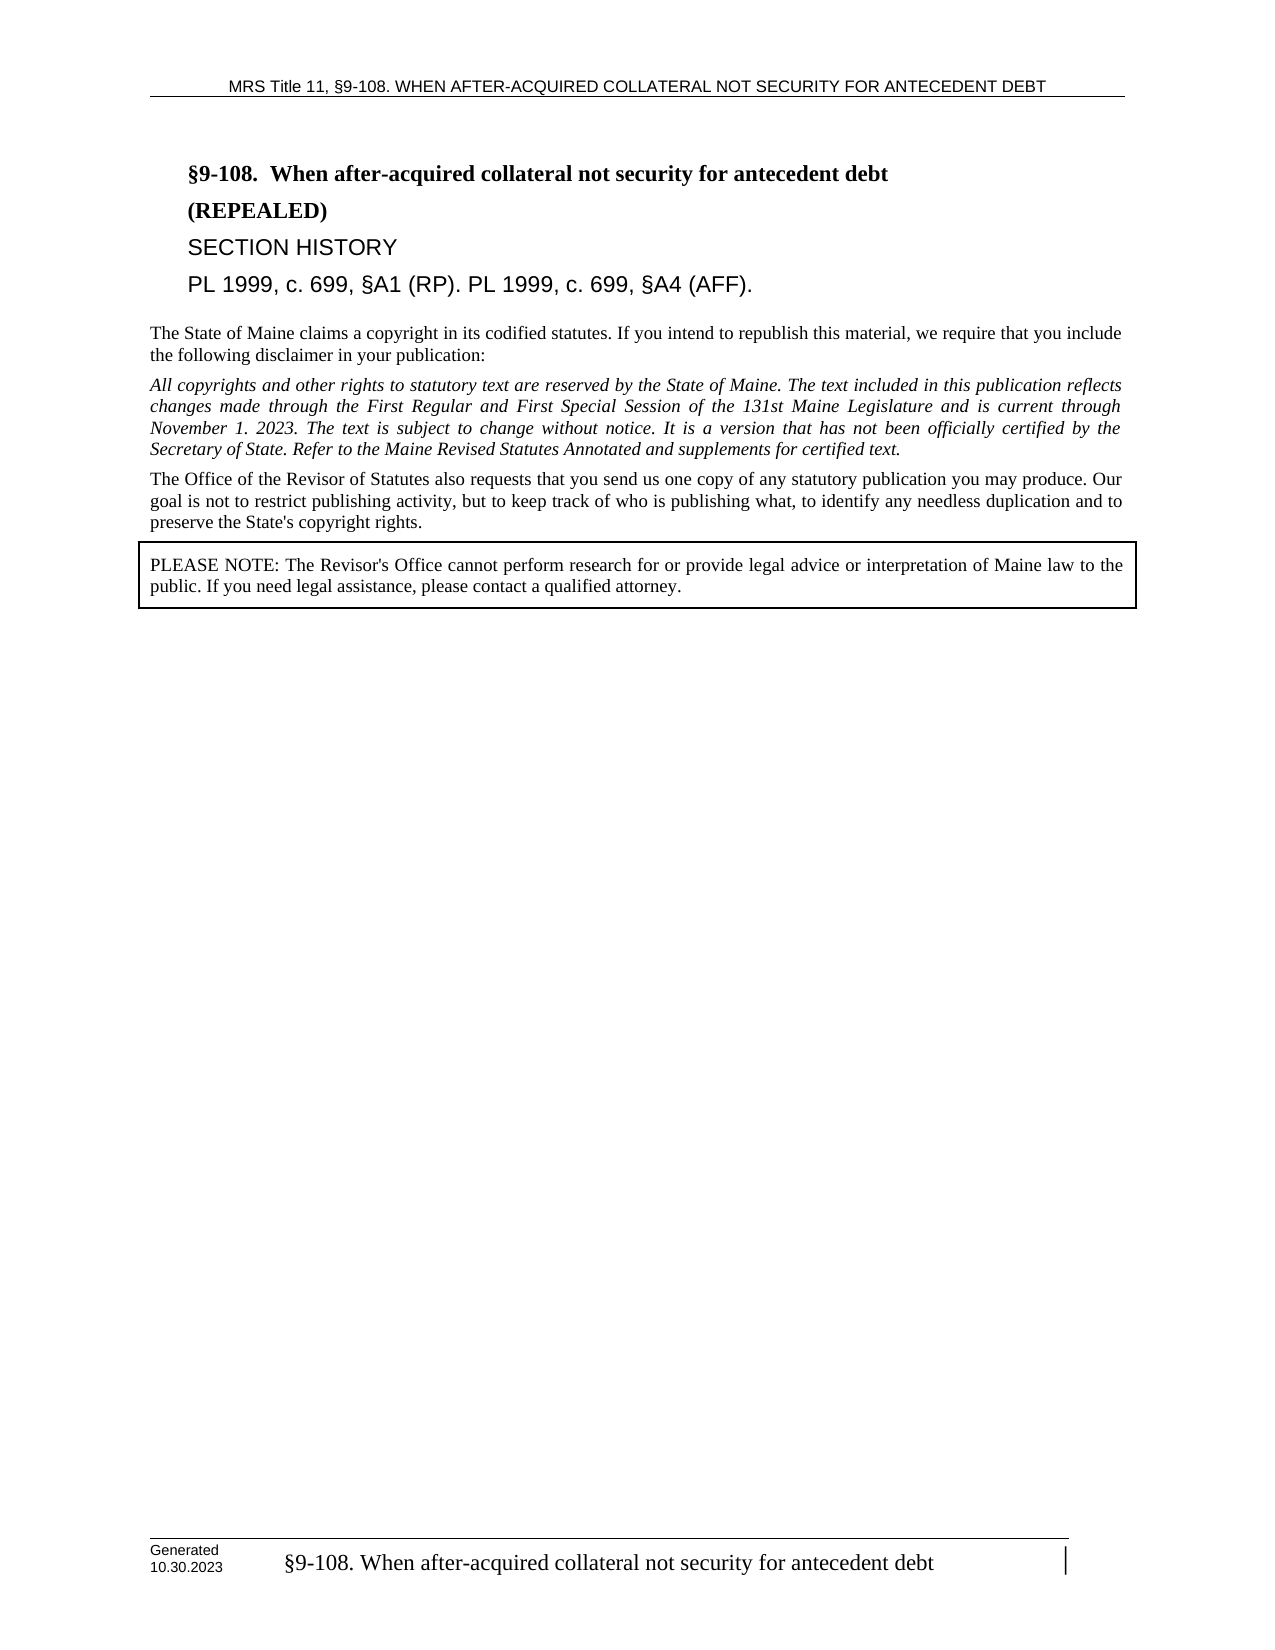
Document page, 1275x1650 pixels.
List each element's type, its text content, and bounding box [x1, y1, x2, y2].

text PLEASE NOTE: The Revisor's Office cannot perform research for or provide legal advice or interpretation of Maine law to the public. If you need legal assistance, please contact a qualified attorney. [140, 543, 1135, 607]
text All copyrights and other rights to statutory text are reserved by the State of Maine. The text included in this publication reflects changes made through the First Regular and First Special Session of the 131st Maine Legislature and is current through November 1. 2023 . The text is subject to change without notice. It is a version that has not been officially certified by the Secretary of State. Refer to the Maine Revised Statutes Annotated and supplements for certified text. [150, 373, 1125, 460]
text The Office of the Revisor of Statutes also requests that you send us one copy of any statutory publication you may produce. Our goal is not to restrict publishing activity, but to keep track of who is publishing what, to identify any needless duplication and to preserve the State's copyright rights. [150, 468, 1125, 533]
text (REPEALED) [187, 197, 1125, 223]
text The State of Maine claims a copyright in its codified statutes. If you intend to republish this material, we require that you include the following disclaimer in your publication: [150, 322, 1125, 365]
text SECTION HISTORY [187, 234, 1125, 260]
text §9-108. When after-acquired collateral not security for antecedent debt [187, 160, 1125, 187]
text PL 1999, c. 699, §A1 (RP). PL 1999, c. 699, §A4 (AFF). [187, 271, 1125, 297]
